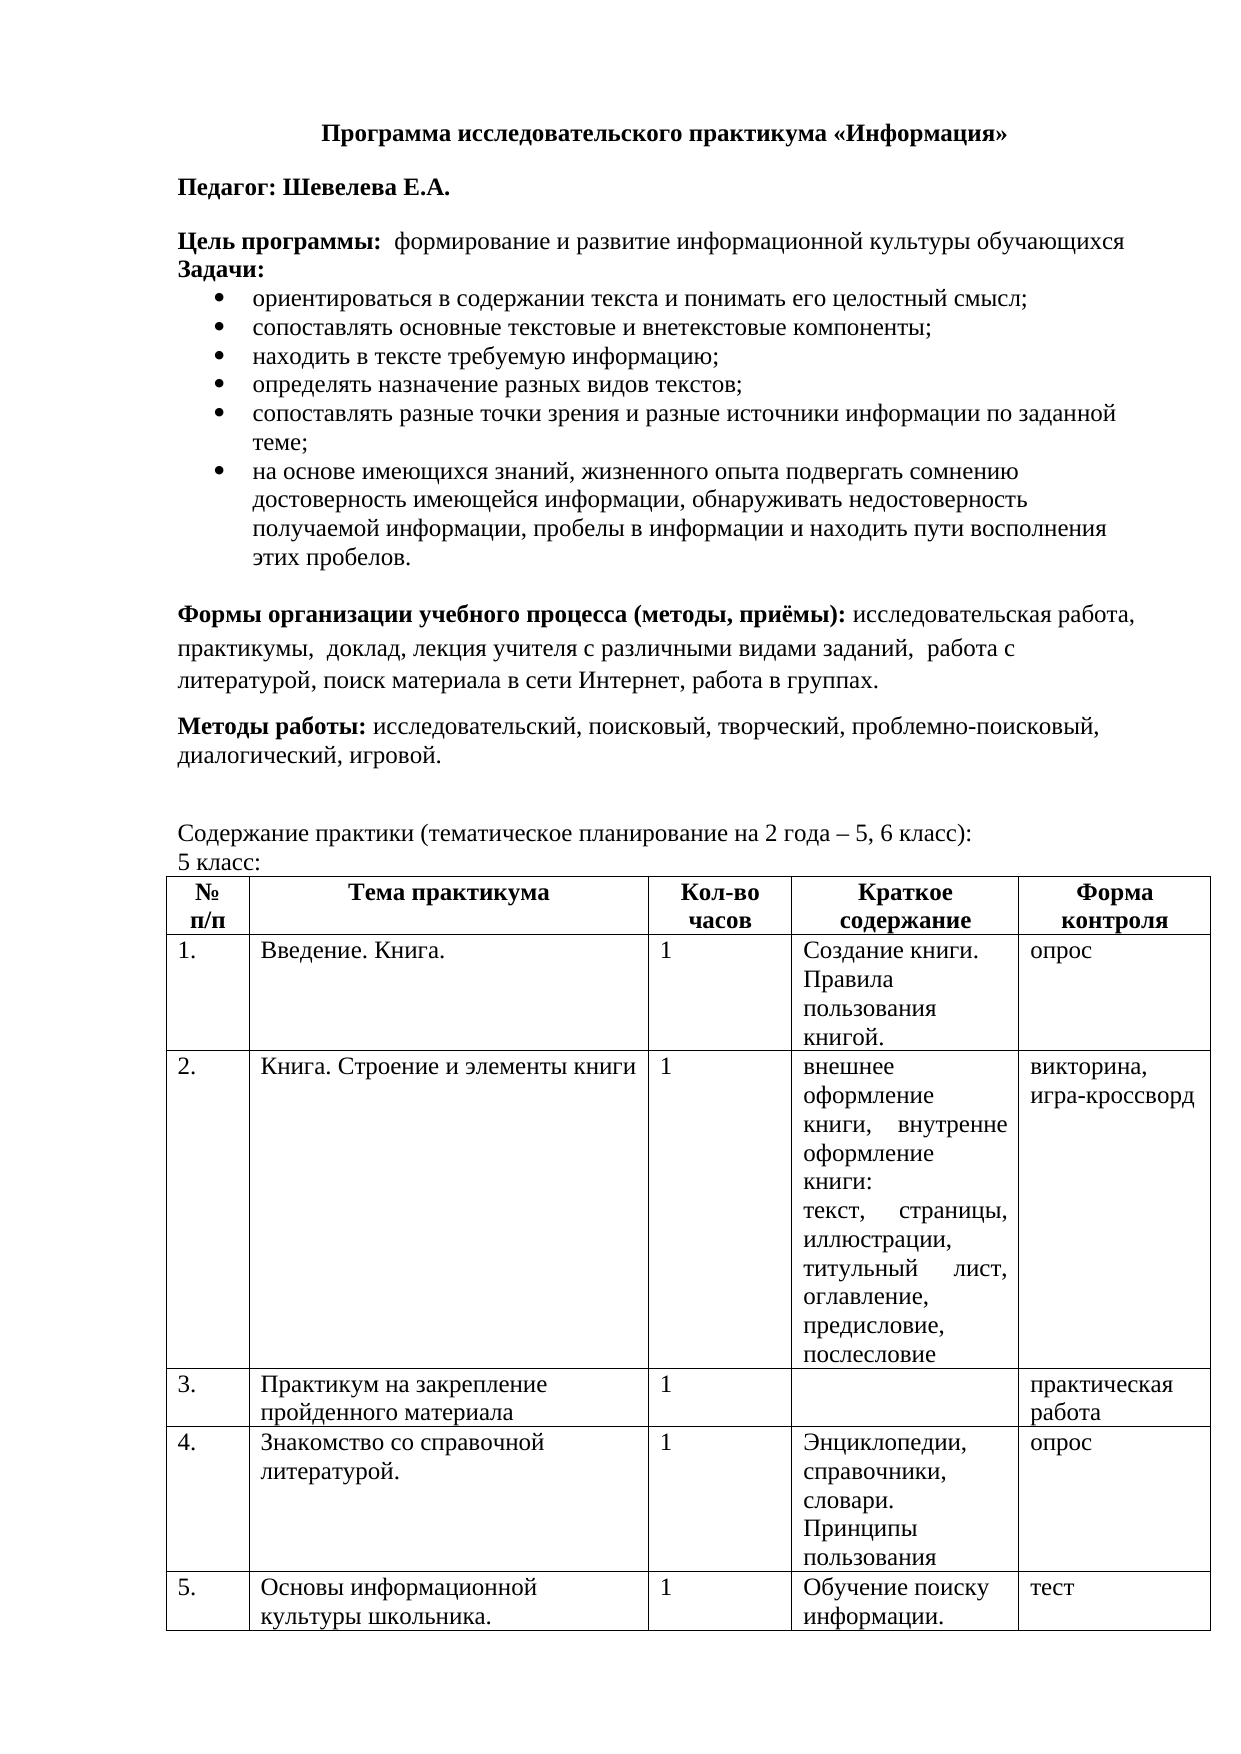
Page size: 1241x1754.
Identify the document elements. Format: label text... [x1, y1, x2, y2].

table_cell тест [1019, 1572, 1210, 1629]
table_cell Знакомство со справочной литературой. [250, 1427, 648, 1571]
table_header Форма контроля [1019, 877, 1210, 934]
text Программа исследовательского практикума «Информация» [177, 118, 1152, 147]
list ориентироваться в содержании текста и понимать его целостный смысл; [215, 283, 1152, 312]
list сопоставлять основные текстовые и внетекстовые компоненты; [215, 312, 1152, 341]
table_cell 1 [649, 935, 791, 1050]
list определять назначение разных видов текстов; [215, 369, 1152, 398]
text 5 класс: [177, 847, 1152, 876]
table_cell 2. [167, 1051, 249, 1368]
text Методы работы: исследовательский, поисковый, творческий, проблемно-поисковый, диалогический, игровой. [177, 711, 1152, 769]
list находить в тексте требуемую информацию; [215, 341, 1152, 369]
table_cell 1 [649, 1051, 791, 1368]
table_cell Книга. Строение и элементы книги [250, 1051, 648, 1368]
table_cell Энциклопедии, справочники, словари. Принципы пользования [792, 1427, 1018, 1571]
text Задачи: [177, 254, 1152, 283]
table_header № п/п [167, 877, 249, 934]
table_cell 1 [649, 1427, 791, 1571]
list сопоставлять разные точки зрения и разные источники информации по заданной теме; [215, 398, 1152, 456]
text Формы организации учебного процесса (методы, приёмы): исследовательская работа, практикумы, доклад, лекция учителя с различными видами заданий, работа с литературой, поиск материала в сети Интернет, работа в группах. [177, 599, 1152, 694]
list на основе имеющихся знаний, жизненного опыта подвергать сомнению достоверность имеющейся информации, обнаруживать недостоверность получаемой информации, пробелы в информации и находить пути восполнения этих пробелов. [215, 456, 1152, 571]
table_cell 3. [167, 1369, 249, 1426]
table_cell внешнее оформление книги, внутренне оформление книги: текст, страницы, иллюстрации, титульный лист, оглавление, предисловие, послесловие [792, 1051, 1018, 1368]
text Педагог: Шевелева Е.А. [177, 172, 1152, 201]
table_cell викторина, игра-кроссворд [1019, 1051, 1210, 1368]
table_cell 5. [167, 1572, 249, 1629]
table_cell 1 [649, 1369, 791, 1426]
table_cell [792, 1369, 1018, 1426]
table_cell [250, 1572, 648, 1629]
table_header Тема практикума [250, 877, 648, 934]
table_cell опрос [1019, 935, 1210, 1050]
table_cell 1. [167, 935, 249, 1050]
table_cell практическая работа [1019, 1369, 1210, 1426]
text Цель программы: формирование и развитие информационной культуры обучающихся [177, 226, 1152, 254]
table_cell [792, 1572, 1018, 1629]
table_cell 4. [167, 1427, 249, 1571]
table_header Кол-во часов [649, 877, 791, 934]
table_cell опрос [1019, 1427, 1210, 1571]
table_cell Введение. Книга. [250, 935, 648, 1050]
text Содержание практики (тематическое планирование на 2 года – 5, 6 класс): [177, 818, 1152, 847]
table_cell Создание книги. Правила пользования книгой. [792, 935, 1018, 1050]
table_header Краткое содержание [792, 877, 1018, 934]
table_cell Практикум на закрепление пройденного материала [250, 1369, 648, 1426]
table_cell 1 [649, 1572, 791, 1629]
